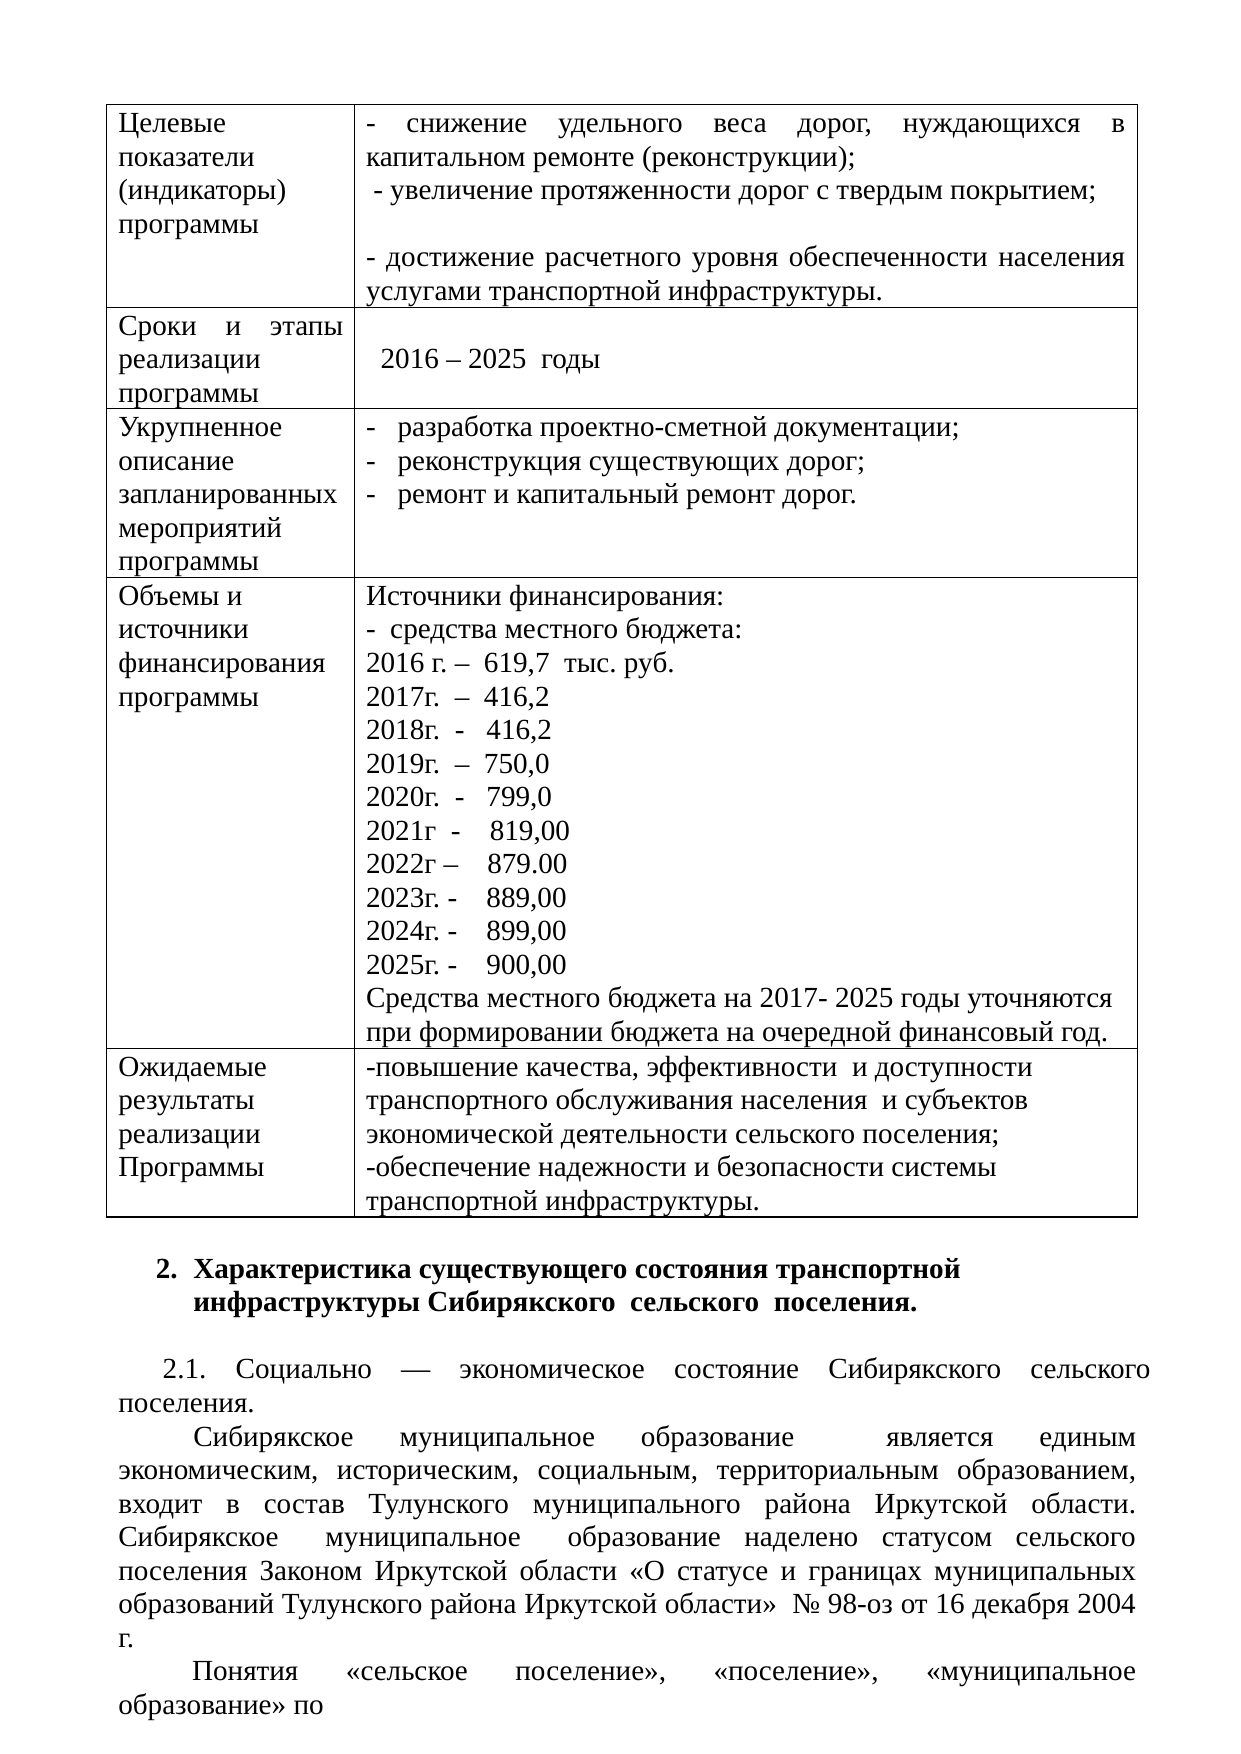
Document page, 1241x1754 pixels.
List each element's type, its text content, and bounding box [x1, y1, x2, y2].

table_cell Источники финансирования: - средства местного бюджета: 2016 г. – 619,7 тыс. руб. 2017г. – 416,2 2018г. - 416,2 2019г. – 750,0 2020г. - 799,0 2021г - 819,00 2022г – 879.00 2023г. - 889,00 2024г. - 899,00 2025г. - 900,00 Средства местного бюджета на 2017- 2025 годы уточняются при формировании бюджета на очередной финансовый год. [355, 578, 1137, 1048]
table_cell - разработка проектно-сметной документации; - реконструкция существующих дорог; - ремонт и капитальный ремонт дорог. [355, 409, 1137, 577]
table_cell Укрупненное описание запланированных мероприятий программы [107, 409, 354, 577]
table_cell Целевые показатели (индикаторы) программы [107, 105, 354, 307]
text Сибирякское муниципальное образование является единым экономическим, историческим, социальным, территориальным образованием, входит в состав Тулунского муниципального района Иркутской области. Сибирякское муниципальное образование наделено статусом сельского поселения Законом Иркутской области «О статусе и границах муниципальных образований Тулунского района Иркутской области» № 98-оз от 16 декабря 2004 г. [118, 1419, 1137, 1653]
list Характеристика существующего состояния транспортной инфраструктуры Сибирякского сельского поселения. [156, 1251, 1152, 1318]
table_cell -повышение качества, эффективности и доступности транспортного обслуживания населения и субъектов экономической деятельности сельского поселения; -обеспечение надежности и безопасности системы транспортной инфраструктуры. [355, 1049, 1137, 1216]
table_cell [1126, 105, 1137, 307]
table_cell 2016 – 2025 годы [355, 308, 1137, 408]
text Понятия «сельское поселение», «поселение», «муниципальное образование» по [118, 1653, 1137, 1721]
text 2.1. Социально — экономическое состояние Сибирякского сельского поселения. [118, 1352, 1152, 1419]
table_cell Сроки и этапы реализации программы [107, 308, 354, 408]
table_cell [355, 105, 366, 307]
table_cell Объемы и источники финансирования программы [107, 578, 354, 1048]
table_cell Ожидаемые результаты реализации Программы [107, 1049, 354, 1216]
